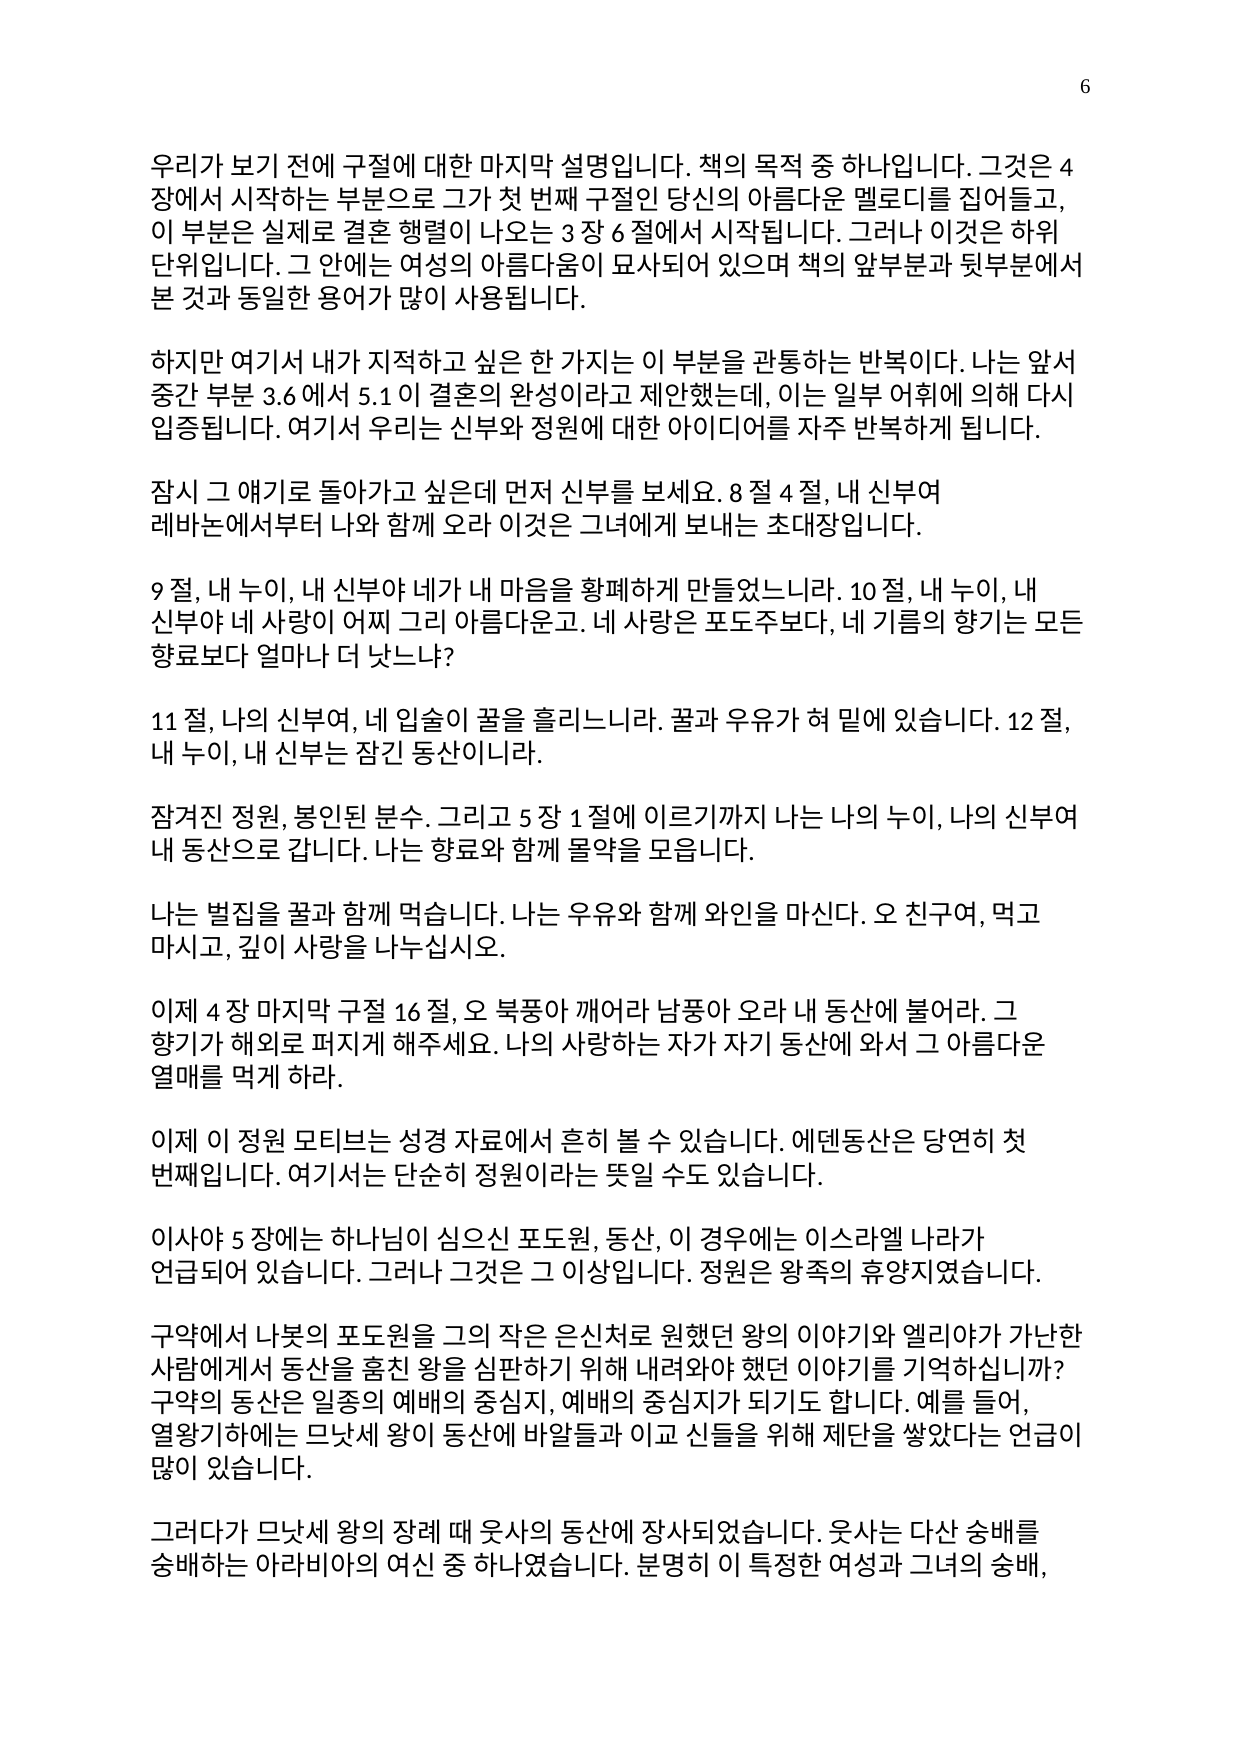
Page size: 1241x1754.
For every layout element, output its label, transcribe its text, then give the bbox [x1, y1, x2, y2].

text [150, 150, 1090, 315]
text 이사야 5장에는 하나님이 심으신 포도원, 동산, 이 경우에는 이스라엘 나라가 언급되어 있습니다. 그러나 그것은 그 이상입니다. 정원은 왕족의 휴양지였습니다. [150, 1223, 1090, 1289]
text 하지만 여기서 내가 지적하고 싶은 한 가지는 이 부분을 관통하는 반복이다. 나는 앞서 중간 부분 3.6에서 5.1이 결혼의 완성이라고 제안했는데, 이는 일부 어휘에 의해 다시 입증됩니다. 여기서 우리는 신부와 정원에 대한 아이디어를 자주 반복하게 됩니다. [150, 346, 1090, 445]
text 나는 벌집을 꿀과 함께 먹습니다. 나는 우유와 함께 와인을 마신다. 오 친구여, 먹고 마시고, 깊이 사랑을 나누십시오. [150, 898, 1090, 964]
text 구약에서 나봇의 포도원을 그의 작은 은신처로 원했던 왕의 이야기와 엘리야가 가난한 사람에게서 동산을 훔친 왕을 심판하기 위해 내려와야 했던 이야기를 기억하십니까? 구약의 동산은 일종의 예배의 중심지, 예배의 중심지가 되기도 합니다. 예를 들어, 열왕기하에는 므낫세 왕이 동산에 바알들과 이교 신들을 위해 제단을 쌓았다는 언급이 많이 있습니다. [150, 1320, 1090, 1485]
text 잠겨진 정원, 봉인된 분수. 그리고 5장 1절에 이르기까지 나는 나의 누이, 나의 신부여 내 동산으로 갑니다. 나는 향료와 함께 몰약을 모읍니다. [150, 801, 1090, 867]
text 잠시 그 얘기로 돌아가고 싶은데 먼저 신부를 보세요. 8절 4절, 내 신부여 레바논에서부터 나와 함께 오라 이것은 그녀에게 보내는 초대장입니다. [150, 476, 1090, 542]
text 이제 이 정원 모티브는 성경 자료에서 흔히 볼 수 있습니다. 에덴동산은 당연히 첫 번째입니다. 여기서는 단순히 정원이라는 뜻일 수도 있습니다. [150, 1126, 1090, 1192]
text 9절, 내 누이, 내 신부야 네가 내 마음을 황폐하게 만들었느니라. 10절, 내 누이, 내 신부야 네 사랑이 어찌 그리 아름다운고. 네 사랑은 포도주보다, 네 기름의 향기는 모든 향료보다 얼마나 더 낫느냐? [150, 574, 1090, 673]
text 11절, 나의 신부여, 네 입술이 꿀을 흘리느니라. 꿀과 우유가 혀 밑에 있습니다. 12절, 내 누이, 내 신부는 잠긴 동산이니라. [150, 704, 1090, 770]
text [150, 1516, 1090, 1582]
text 이제 4장 마지막 구절 16절, 오 북풍아 깨어라 남풍아 오라 내 동산에 불어라. 그 향기가 해외로 퍼지게 해주세요. 나의 사랑하는 자가 자기 동산에 와서 그 아름다운 열매를 먹게 하라. [150, 995, 1090, 1094]
